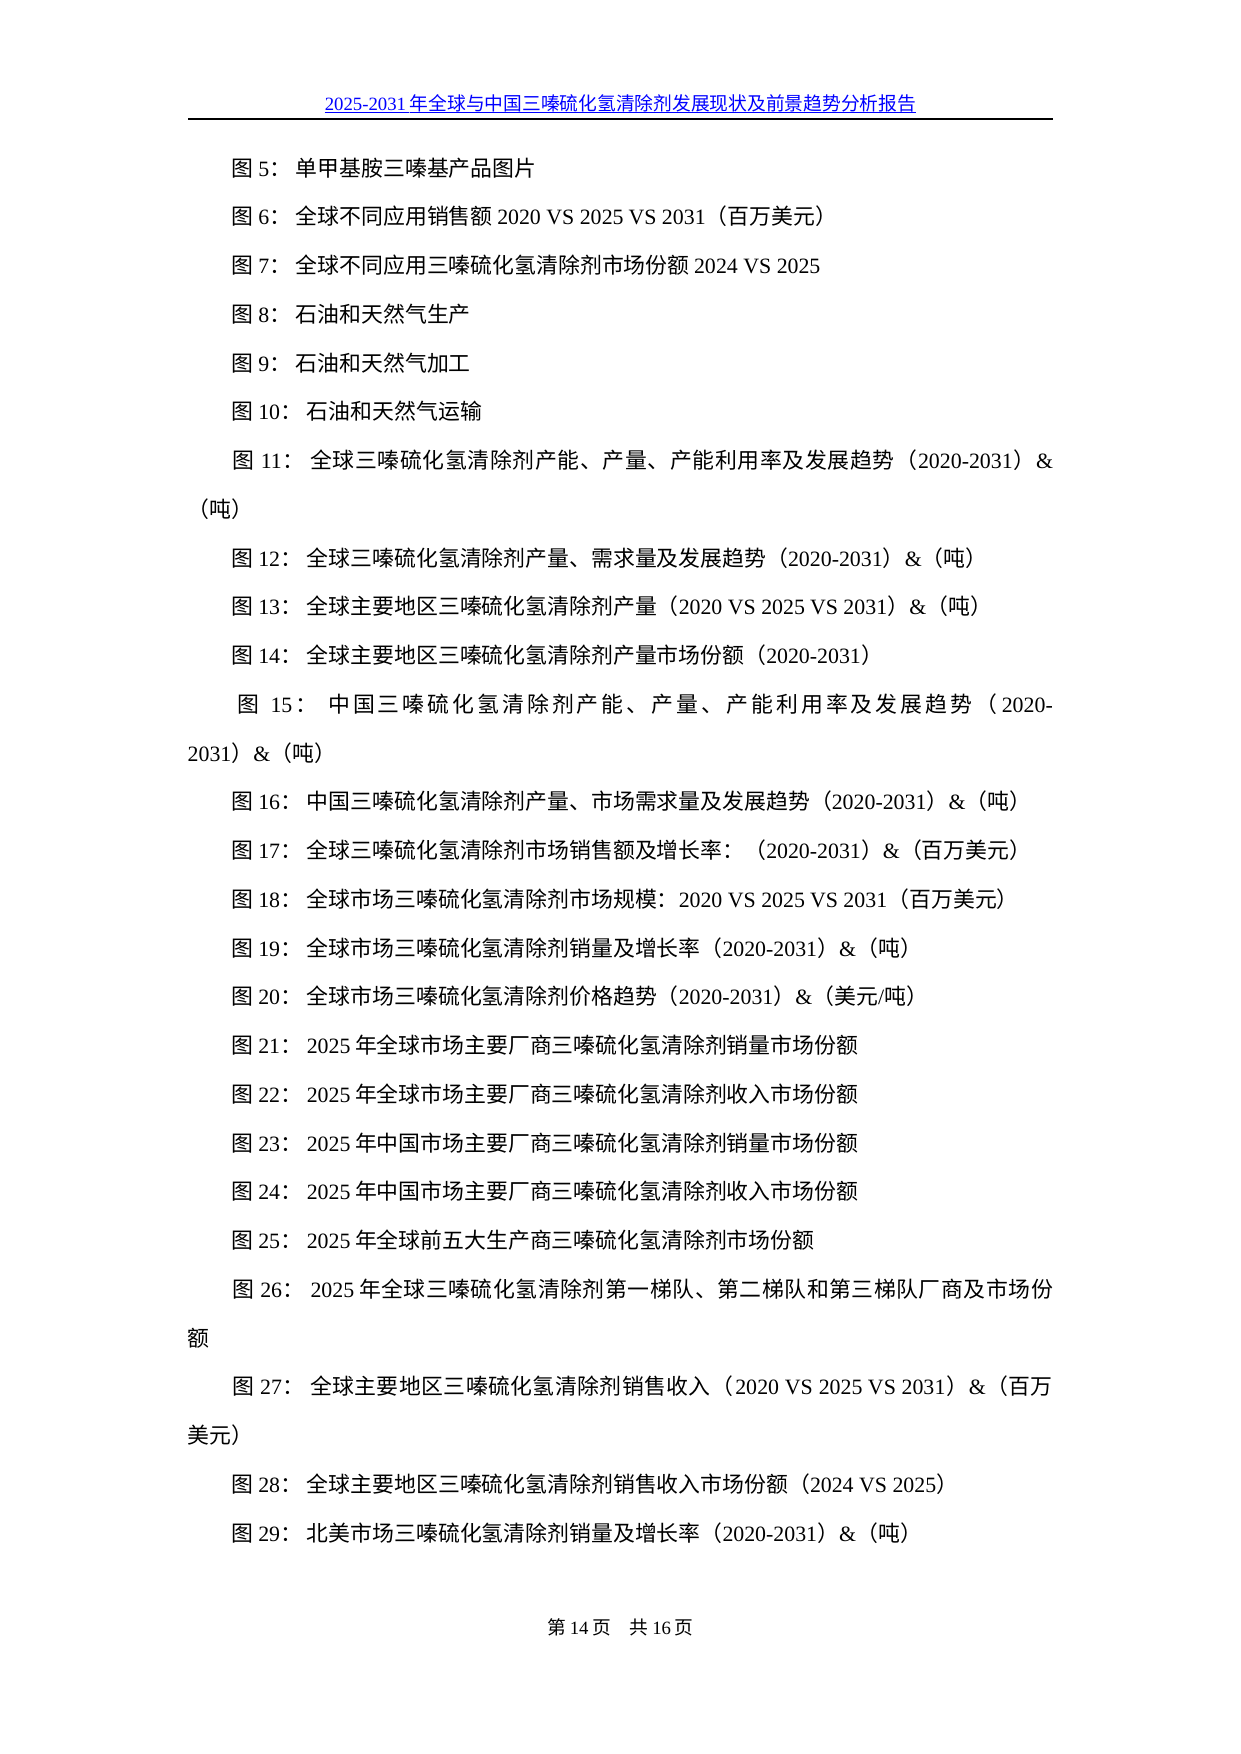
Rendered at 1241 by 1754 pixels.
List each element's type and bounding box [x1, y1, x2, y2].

text [187, 150, 1053, 1548]
